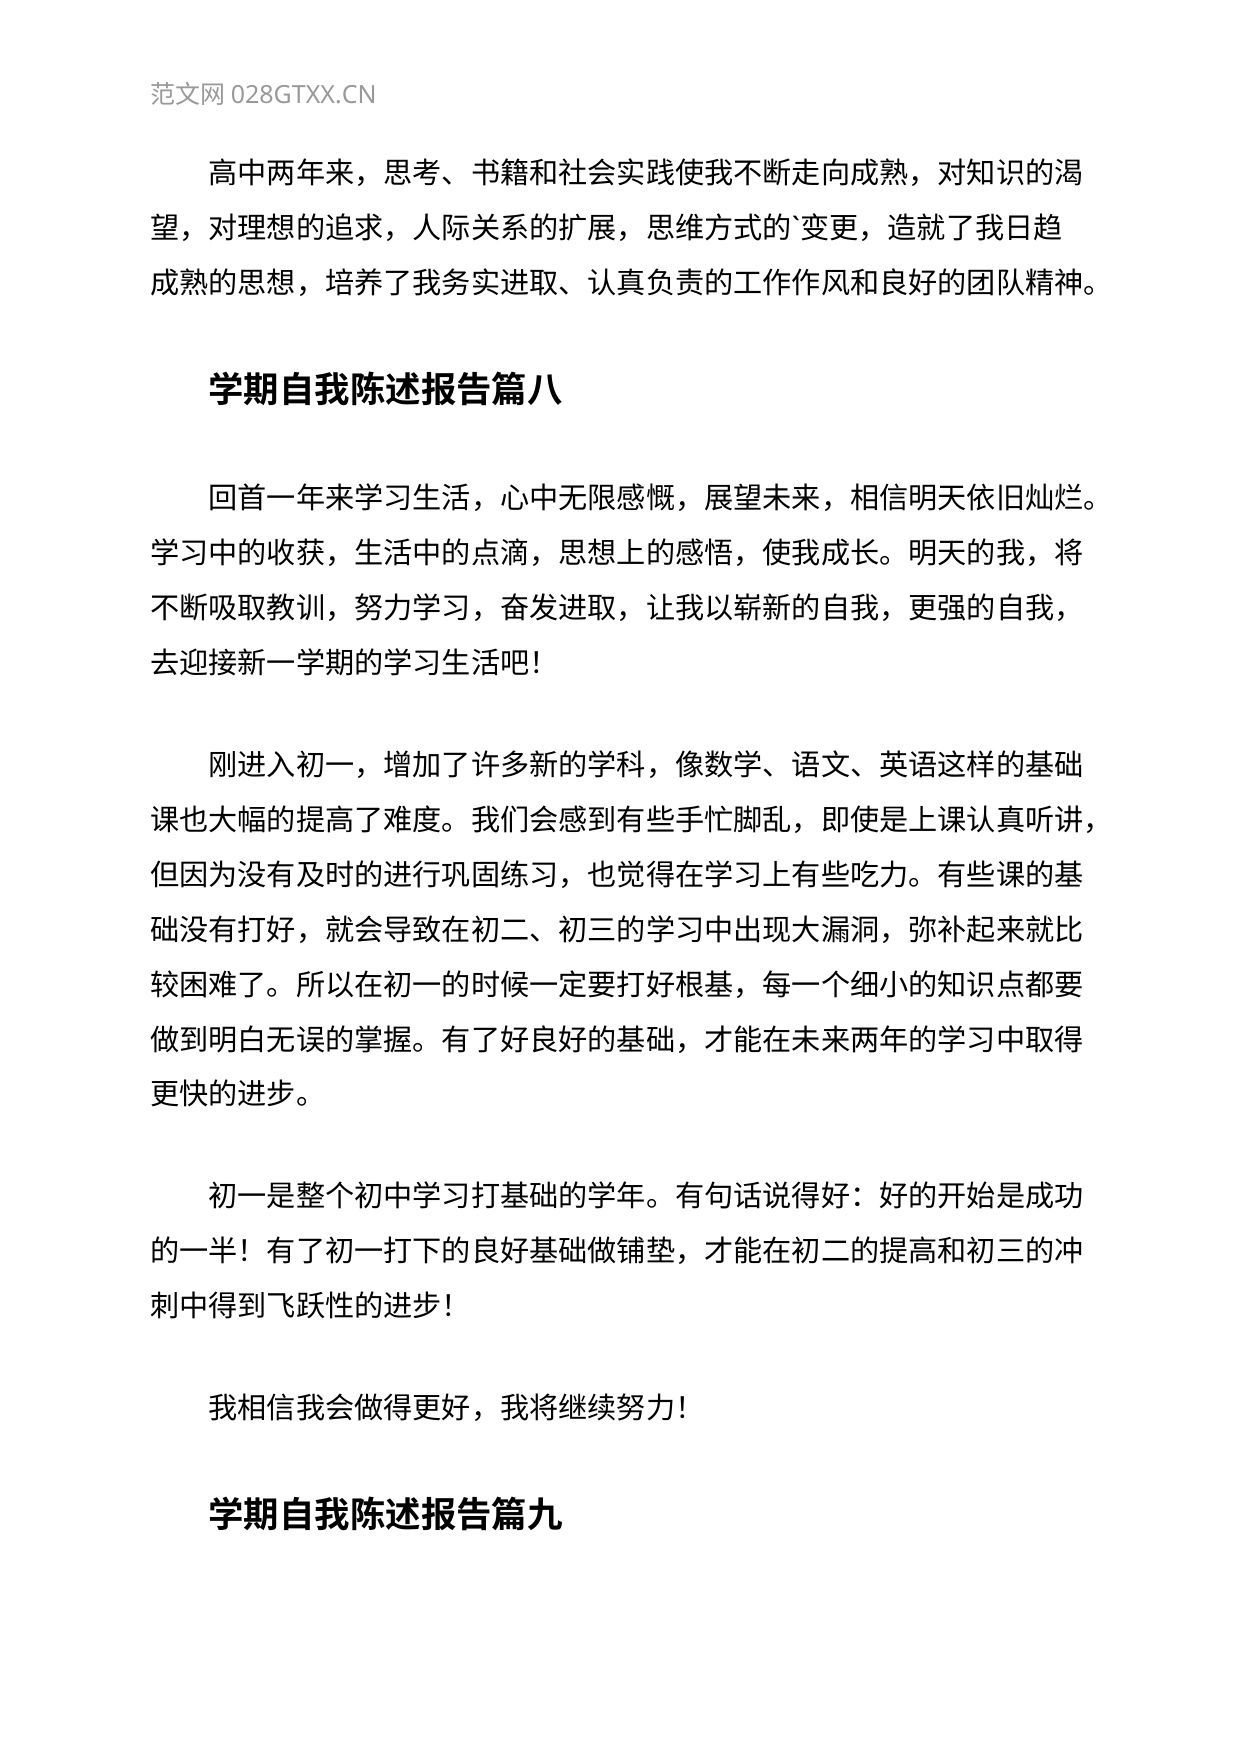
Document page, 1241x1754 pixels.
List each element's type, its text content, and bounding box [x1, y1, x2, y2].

text 高中两年来，思考、书籍和社会实践使我不断走向成熟，对知识的渴望，对理想的追求，人际关系的扩展，思维方式的`变更，造就了我日趋成熟的思想，培养了我务实进取、认真负责的工作作风和良好的团队精神。 [150, 150, 1090, 302]
text 初一是整个初中学习打基础的学年。有句话说得好：好的开始是成功的一半！有了初一打下的良好基础做铺垫，才能在初二的提高和初三的冲刺中得到飞跃性的进步！ [150, 1173, 1090, 1325]
text 学期自我陈述报告篇八 [150, 362, 1090, 413]
text 回首一年来学习生活，心中无限感慨，展望未来，相信明天依旧灿烂。学习中的收获，生活中的点滴，思想上的感悟，使我成长。明天的我，将不断吸取教训，努力学习，奋发进取，让我以崭新的自我，更强的自我，去迎接新一学期的学习生活吧！ [150, 475, 1090, 682]
text 刚进入初一，增加了许多新的学科，像数学、语文、英语这样的基础课也大幅的提高了难度。我们会感到有些手忙脚乱，即使是上课认真听讲，但因为没有及时的进行巩固练习，也觉得在学习上有些吃力。有些课的基础没有打好，就会导致在初二、初三的学习中出现大漏洞，弥补起来就比较困难了。所以在初一的时候一定要打好根基，每一个细小的知识点都要做到明白无误的掌握。有了好良好的基础，才能在未来两年的学习中取得更快的进步。 [150, 742, 1090, 1113]
text 我相信我会做得更好，我将继续努力！ [150, 1384, 1090, 1427]
text 学期自我陈述报告篇九 [150, 1486, 1090, 1537]
